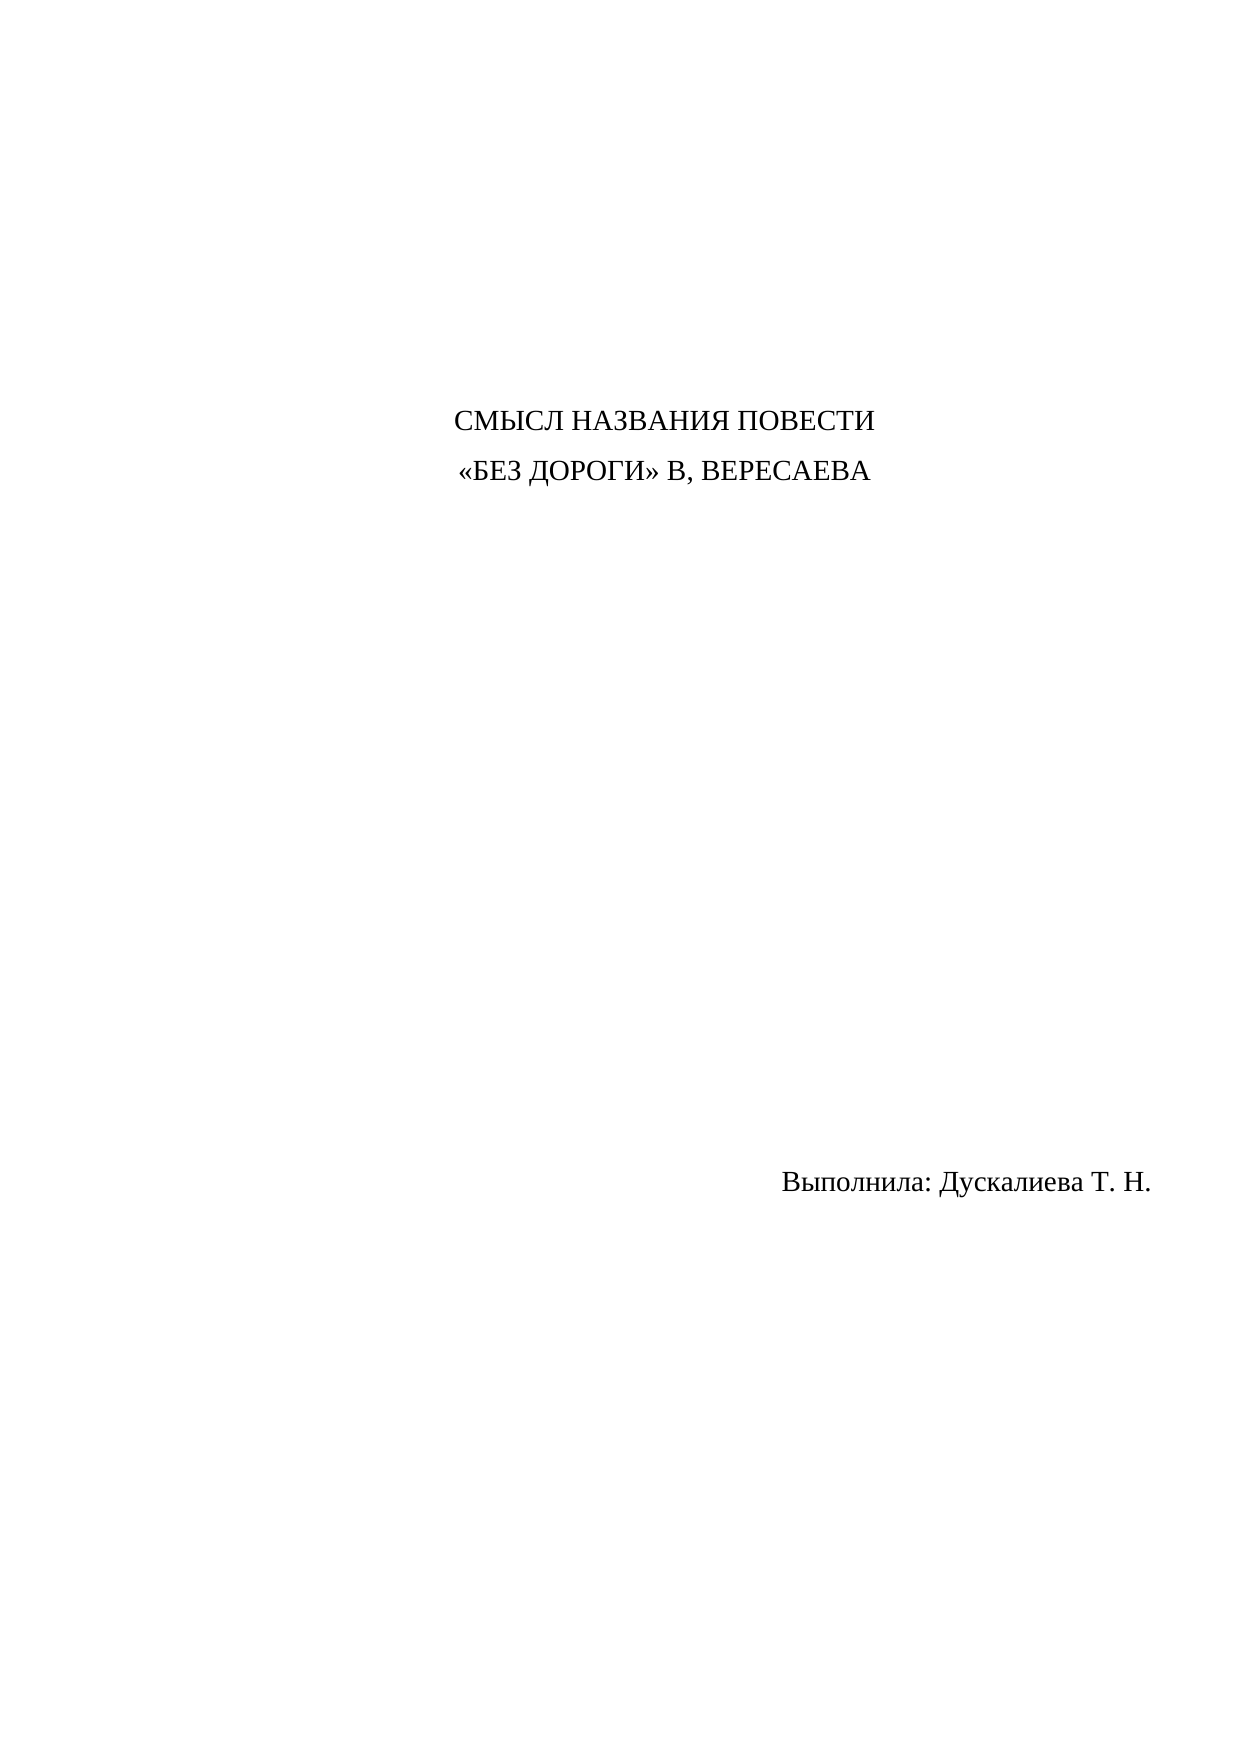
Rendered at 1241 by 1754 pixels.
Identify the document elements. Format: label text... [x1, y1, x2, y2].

text СМЫСЛ НАЗВАНИЯ ПОВЕСТИ «БЕЗ ДОРОГИ» В, ВЕРЕСАЕВА [177, 403, 1152, 487]
text Выполнила: Дускалиева Т. Н. [177, 1164, 1152, 1198]
